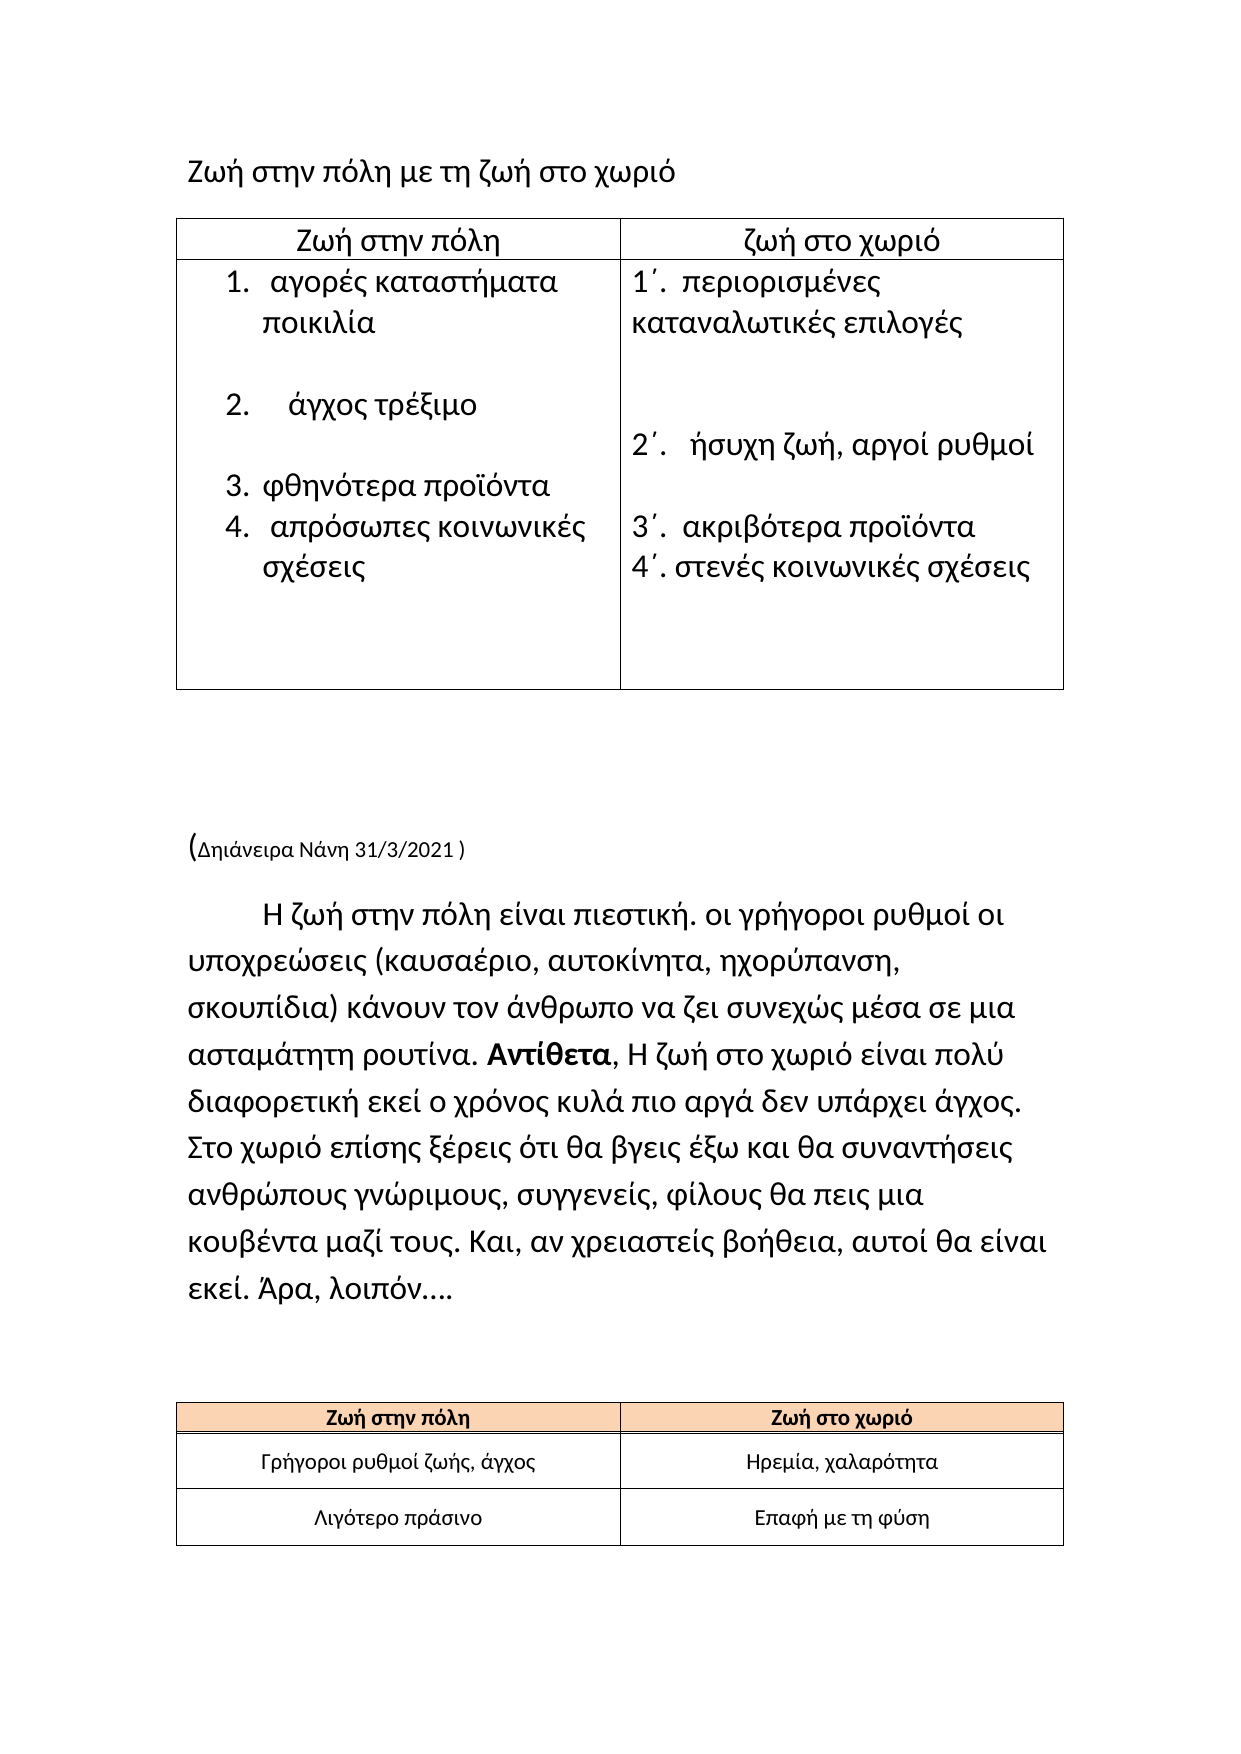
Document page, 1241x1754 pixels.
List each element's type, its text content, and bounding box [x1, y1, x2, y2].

table_header Ζωή στο χωριό [621, 1403, 1063, 1431]
table_cell Λιγότερο πράσινο [177, 1489, 620, 1545]
text Ζωή στην πόλη με τη ζωή στο χωριό [187, 150, 1053, 191]
table_header Ζωή στην πόλη [177, 1403, 620, 1431]
table_cell Γρήγοροι ρυθμοί ζωής, άγχος [177, 1434, 620, 1487]
table_header Ζωή στην πόλη [177, 219, 620, 259]
table_cell 1΄. περιορισμένες καταναλωτικές επιλογές 2΄. ήσυχη ζωή, αργοί ρυθμοί 3΄. ακριβότερα προϊόντα 4΄. στενές κοινωνικές σχέσεις [621, 260, 1063, 689]
text Η ζωή στην πόλη είναι πιεστική. οι γρήγοροι ρυθμοί οι υποχρεώσεις (καυσαέριο, αυτοκίνητα, ηχορύπανση, σκουπίδια) κάνουν τον άνθρωπο να ζει συνεχώς μέσα σε μια ασταμάτητη ρουτίνα. Αντίθετα, Η ζωή στο χωριό είναι πολύ διαφορετική εκεί ο χρόνος κυλά πιο αργά δεν υπάρχει άγχος. Στο χωριό επίσης ξέρεις ότι θα βγεις έξω και θα συναντήσεις ανθρώπους γνώριμους, συγγενείς, φίλους θα πεις μια κουβέντα μαζί τους. Και, αν χρειαστείς βοήθεια, αυτοί θα είναι εκεί. Άρα, λοιπόν…. [187, 893, 1053, 1307]
table_cell Επαφή με τη φύση [621, 1489, 1063, 1545]
table_cell Ηρεμία, χαλαρότητα [621, 1434, 1063, 1487]
table_cell αγορές καταστήματα ποικιλία 2. άγχος τρέξιμο φθηνότερα προϊόντα απρόσωπες κοινωνικές σχέσεις [177, 260, 620, 689]
table_header ζωή στο χωριό [621, 219, 1063, 259]
text (Δηιάνειρα Νάνη 31/3/2021 ) [187, 825, 1053, 866]
